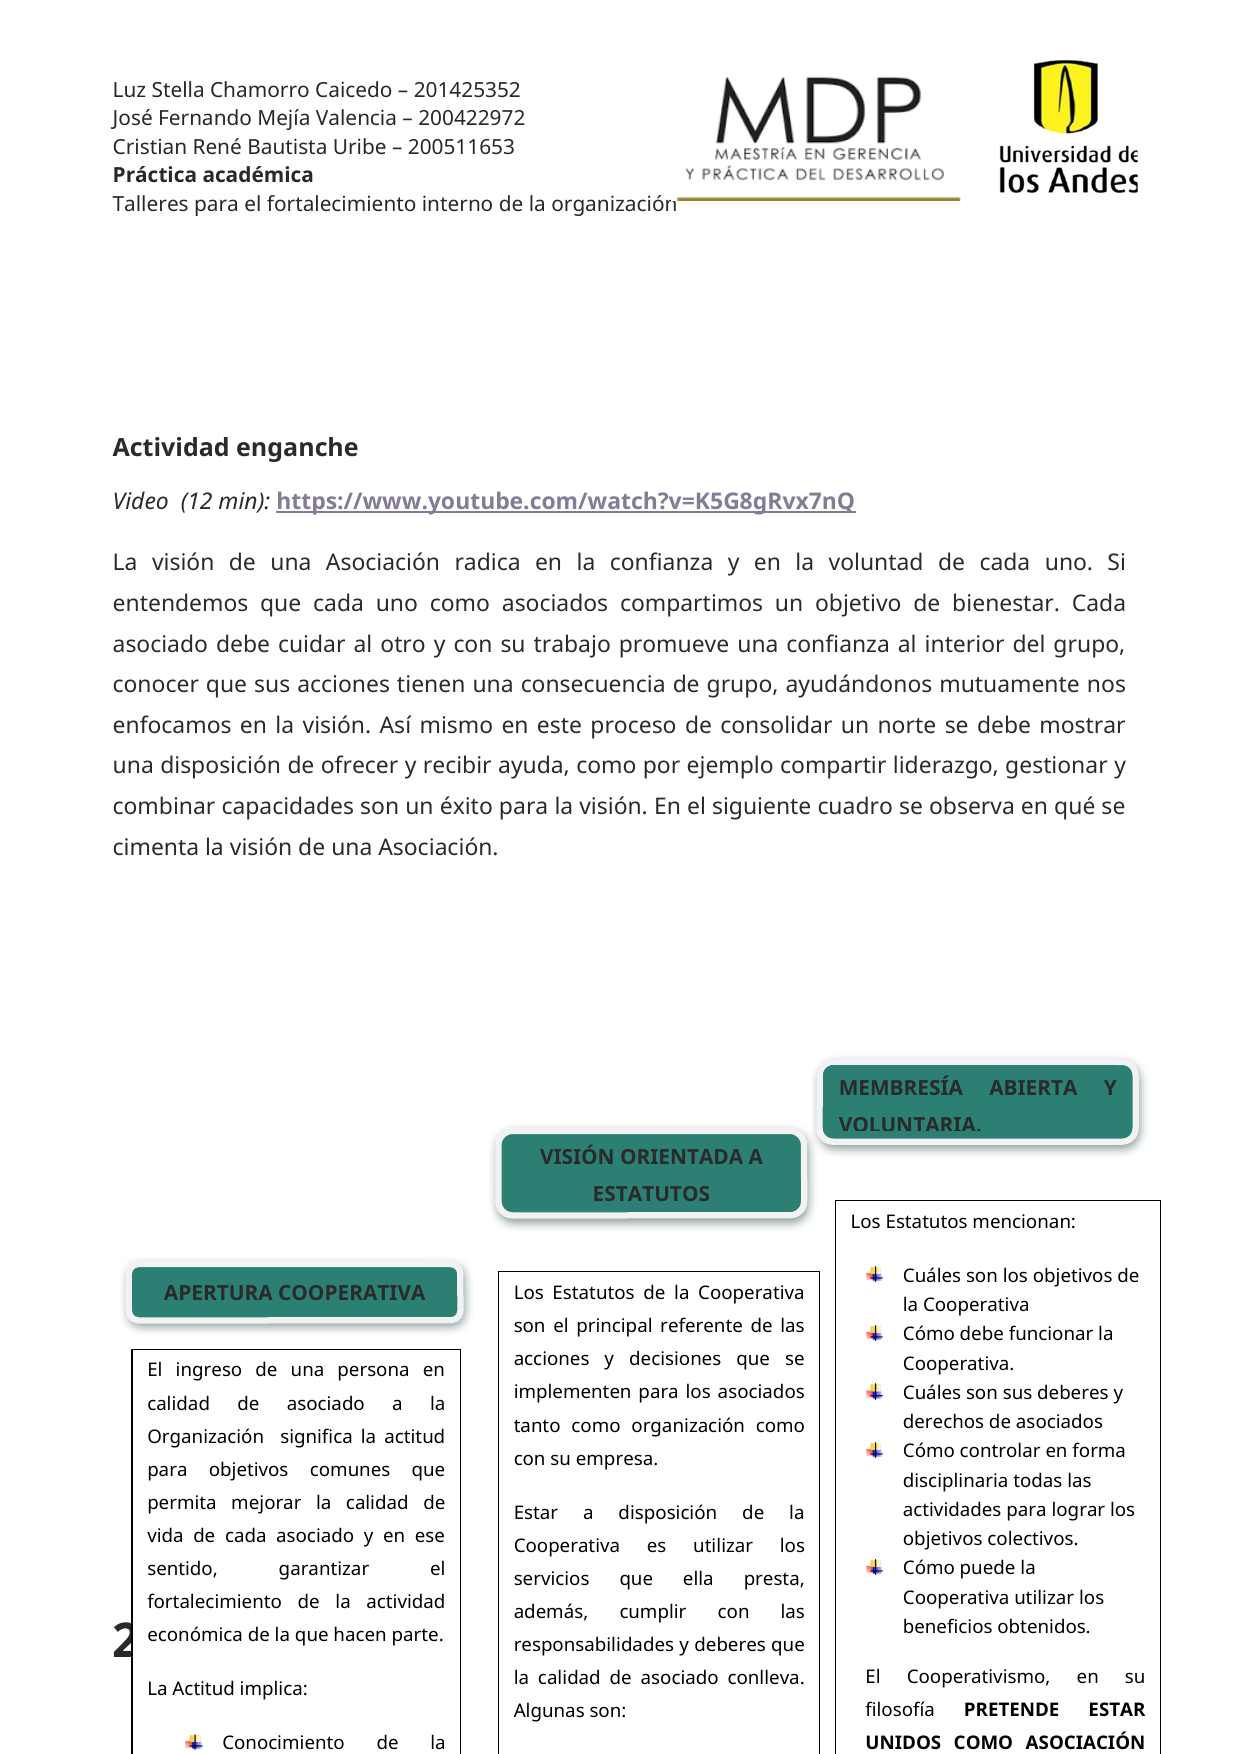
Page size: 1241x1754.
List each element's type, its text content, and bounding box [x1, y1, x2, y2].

text La visión de una Asociación radica en la confianza y en la voluntad de cada uno. Si entendemos que cada uno como asociados compartimos un objetivo de bienestar. Cada asociado debe cuidar al otro y con su trabajo promueve una confianza al interior del grupo, conocer que sus acciones tienen una consecuencia de grupo, ayudándonos mutuamente nos enfocamos en la visión. Así mismo en este proceso de consolidar un norte se debe mostrar una disposición de ofrecer y recibir ayuda, como por ejemplo compartir liderazgo, gestionar y combinar capacidades son un éxito para la visión. En el siguiente cuadro se observa en qué se cimenta la visión de una Asociación. [112, 546, 1128, 862]
text Video (12 min): https://www.youtube.com/watch?v=K5G8gRvx7nQ [112, 485, 1128, 516]
subtitle Actividad enganche [112, 430, 1128, 464]
picture [996, 42, 1138, 221]
picture [866, 1324, 883, 1341]
picture [866, 1265, 883, 1282]
picture [671, 72, 963, 201]
picture [866, 1441, 883, 1458]
picture [185, 1733, 203, 1750]
picture [866, 1382, 883, 1400]
picture [866, 1558, 883, 1575]
